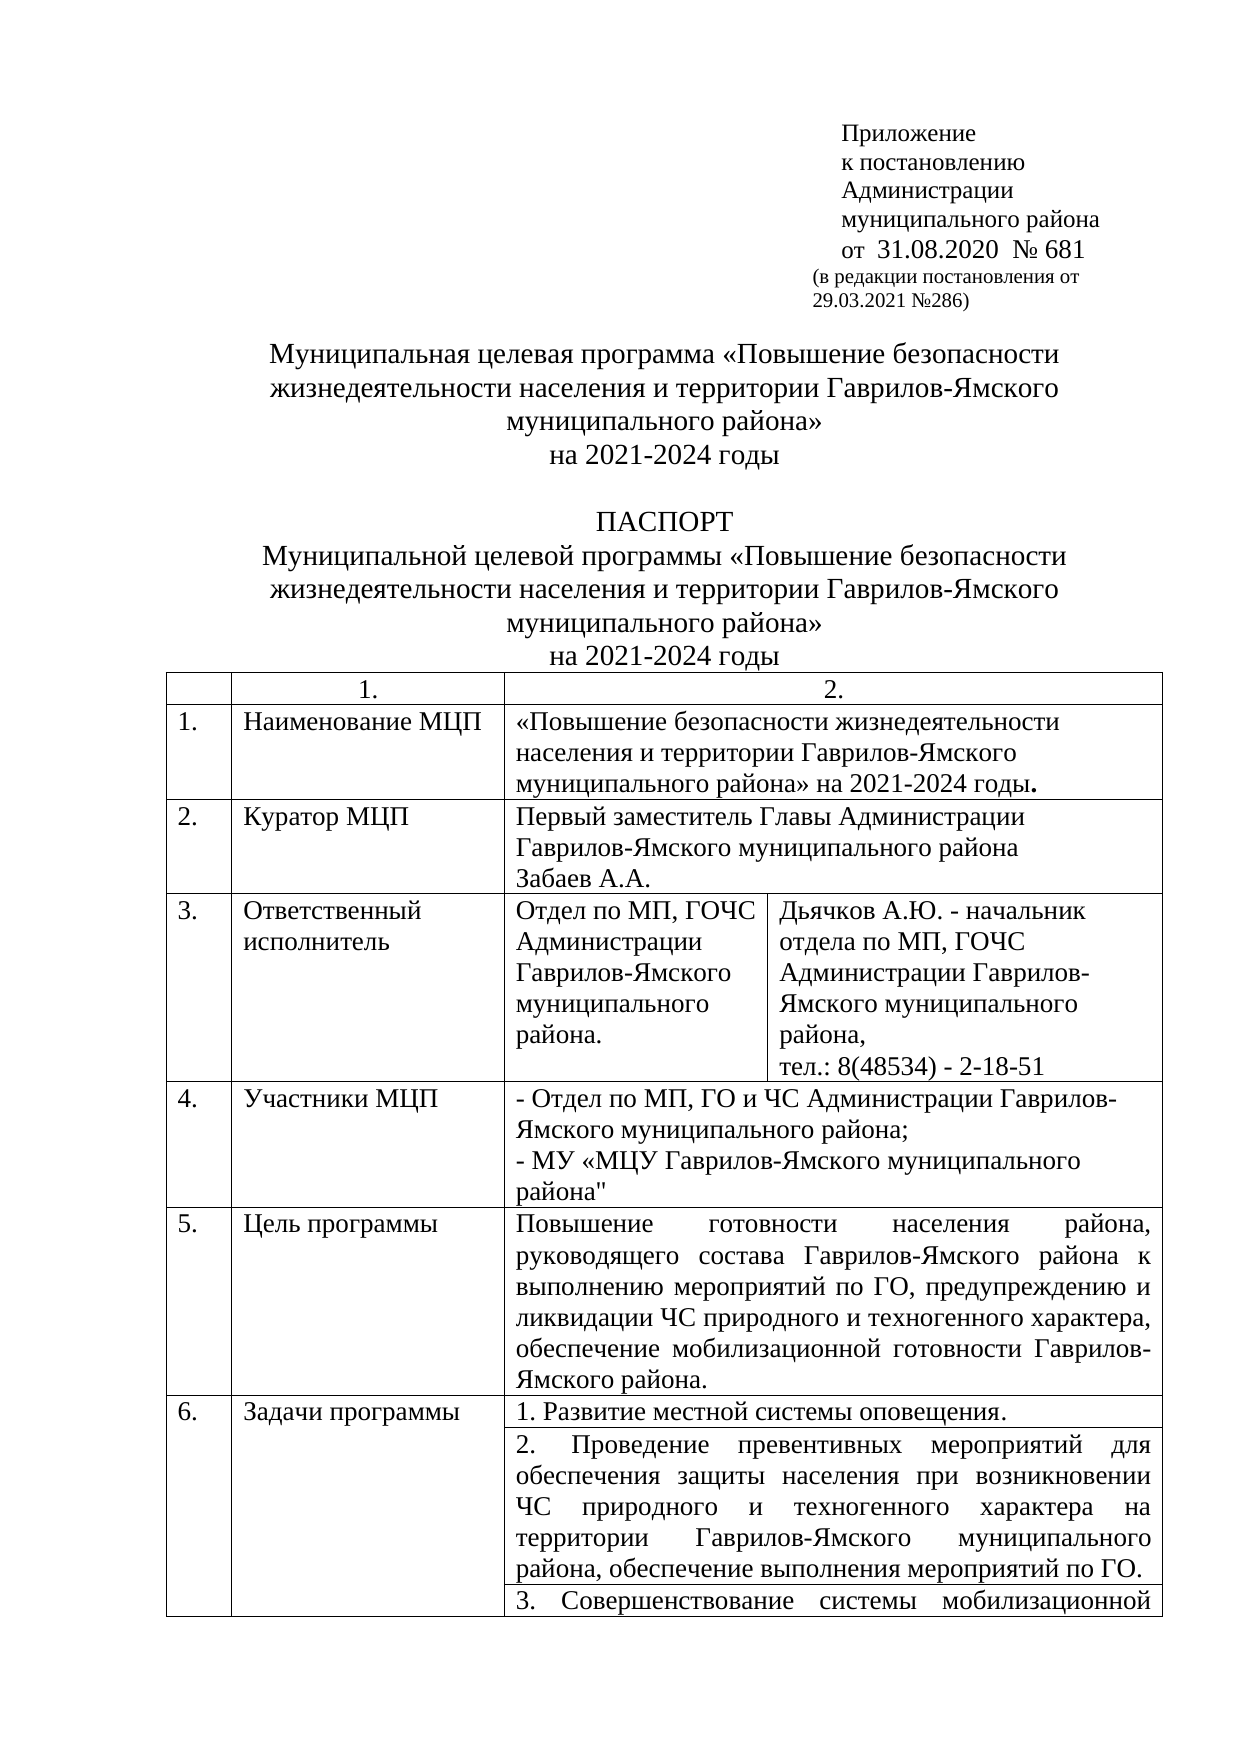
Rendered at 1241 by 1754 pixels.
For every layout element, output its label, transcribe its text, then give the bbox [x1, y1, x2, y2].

table_header 1. [232, 673, 504, 704]
table_cell 5. [167, 1208, 231, 1394]
table_cell Задачи программы [232, 1396, 504, 1616]
table_cell Участники МЦП [232, 1082, 504, 1207]
table_header [167, 673, 231, 704]
text Приложение [767, 118, 1152, 147]
text Администрации [294, 176, 1152, 204]
text от 31.08.2020 № 681 [767, 233, 1152, 264]
text (в редакции постановления от 29.03.2021 №286) [812, 264, 1152, 312]
table_cell 1. [167, 705, 231, 798]
text на 2021-2024 годы [177, 638, 1152, 672]
table_cell «Повышение безопасности жизнедеятельности населения и территории Гаврилов-Ямского муниципального района» на 2021-2024 годы. [505, 705, 1162, 798]
table_cell Повышение готовности населения района, руководящего состава Гаврилов-Ямского района к выполнению мероприятий по ГО, предупреждению и ликвидации ЧС природного и техногенного характера, обеспечение мобилизационной готовности Гаврилов-Ямского района. [505, 1208, 1162, 1394]
table_cell Куратор МЦП [232, 800, 504, 893]
text Муниципальная целевая программа «Повышение безопасности жизнедеятельности населения и территории Гаврилов-Ямского муниципального района» [177, 336, 1152, 437]
text к постановлению [294, 147, 1152, 176]
table_cell 6. [167, 1396, 231, 1616]
table_cell Отдел по МП, ГОЧС Администрации Гаврилов-Ямского муниципального района. [505, 894, 767, 1081]
table_cell 2. [167, 800, 231, 893]
table_cell 2. Проведение превентивных мероприятий для обеспечения защиты населения при возникновении ЧС природного и техногенного характера на территории Гаврилов-Ямского муниципального района, обеспечение выполнения мероприятий по ГО. [505, 1428, 1162, 1583]
table_cell Цель программы [232, 1208, 504, 1394]
table_cell Первый заместитель Главы Администрации Гаврилов-Ямского муниципального района Забаев А.А. [505, 800, 1162, 893]
text ПАСПОРТ [177, 504, 1152, 538]
table_cell Наименование МЦП [232, 705, 504, 798]
table_cell - Отдел по МП, ГО и ЧС Администрации Гаврилов-Ямского муниципального района; - МУ «МЦУ Гаврилов-Ямского муниципального района" [505, 1082, 1162, 1207]
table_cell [505, 1585, 1162, 1616]
text муниципального района [294, 204, 1152, 233]
table_cell Дьячков А.Ю. - начальник отдела по МП, ГОЧС Администрации Гаврилов-Ямского муниципального района, тел.: 8(48534) - 2-18-51 [768, 894, 1162, 1081]
text Муниципальной целевой программы «Повышение безопасности жизнедеятельности населения и территории Гаврилов-Ямского муниципального района» [177, 538, 1152, 638]
table_cell 3. [167, 894, 231, 1081]
table_cell 4. [167, 1082, 231, 1207]
table_cell 1. Развитие местной системы оповещения. [505, 1396, 1162, 1427]
text на 2021-2024 годы [177, 437, 1152, 471]
table_cell Ответственный исполнитель [232, 894, 504, 1081]
table_header 2. [505, 673, 1162, 704]
